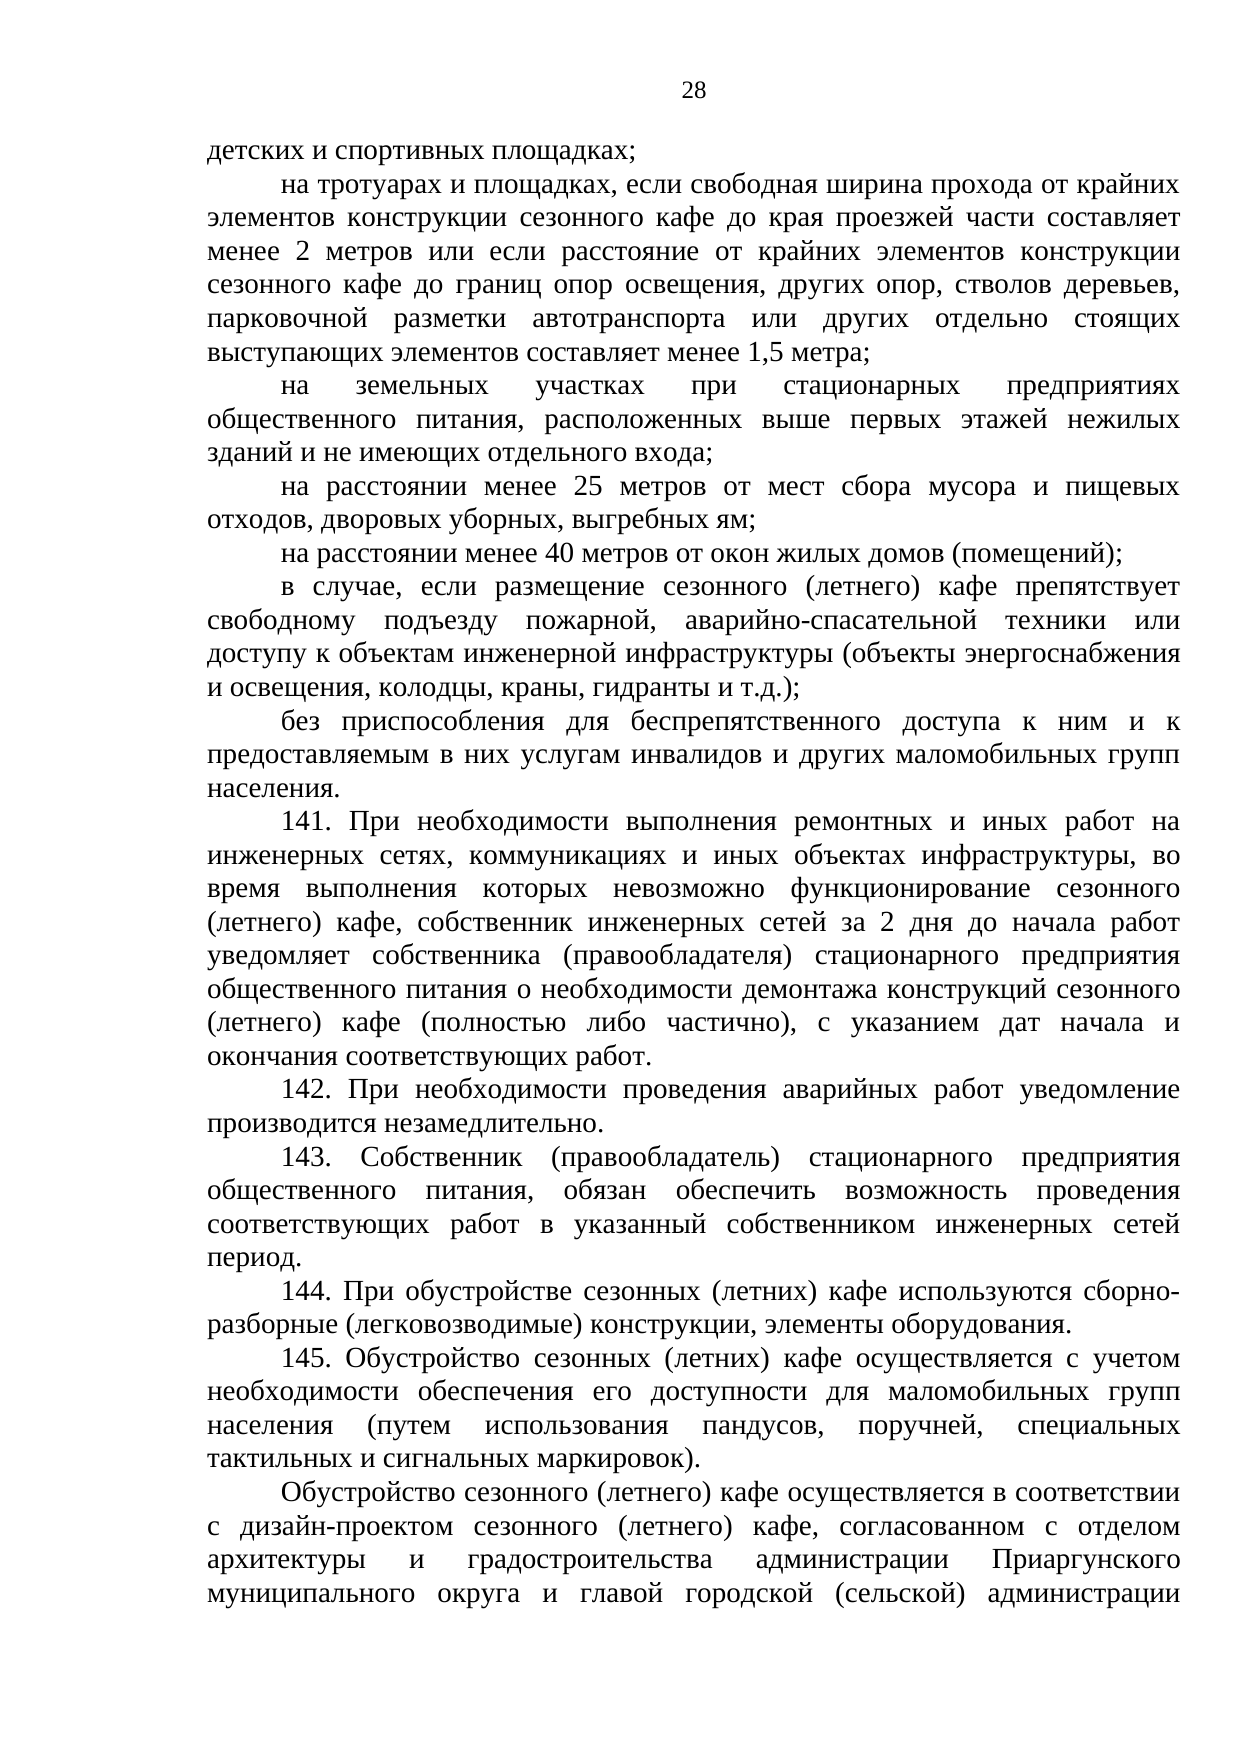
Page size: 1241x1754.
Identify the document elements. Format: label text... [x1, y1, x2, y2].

list 141. При необходимости выполнения ремонтных и иных работ на инженерных сетях, коммуникациях и иных объектах инфраструктуры, во время выполнения которых невозможно функционирование сезонного (летнего) кафе, собственник инженерных сетей за 2 дня до начала работ уведомляет собственника (правообладателя) стационарного предприятия общественного питания о необходимости демонтажа конструкций сезонного (летнего) кафе (полностью либо частично), с указанием дат начала и окончания соответствующих работ. [207, 803, 1181, 1072]
list на расстоянии менее 25 метров от мест сбора мусора и пищевых отходов, дворовых уборных, выгребных ям; [207, 468, 1181, 535]
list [207, 132, 1181, 166]
list в случае, если размещение сезонного (летнего) кафе препятствует свободному подъезду пожарной, аварийно-спасательной техники или доступу к объектам инженерной инфраструктуры (объекты энергоснабжения и освещения, колодцы, краны, гидранты и т.д.); [207, 568, 1181, 703]
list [207, 1474, 1181, 1608]
list 145. Обустройство сезонных (летних) кафе осуществляется с учетом необходимости обеспечения его доступности для маломобильных групп населения (путем использования пандусов, поручней, специальных тактильных и сигнальных маркировок). [207, 1340, 1181, 1474]
list на тротуарах и площадках, если свободная ширина прохода от крайних элементов конструкции сезонного кафе до края проезжей части составляет менее 2 метров или если расстояние от крайних элементов конструкции сезонного кафе до границ опор освещения, других опор, стволов деревьев, парковочной разметки автотранспорта или других отдельно стоящих выступающих элементов составляет менее 1,5 метра; [207, 166, 1181, 367]
list 143. Собственник (правообладатель) стационарного предприятия общественного питания, обязан обеспечить возможность проведения соответствующих работ в указанный собственником инженерных сетей период. [207, 1139, 1181, 1273]
list 144. При обустройстве сезонных (летних) кафе используются сборно-разборные (легковозводимые) конструкции, элементы оборудования. [207, 1273, 1181, 1340]
list без приспособления для беспрепятственного доступа к ним и к предоставляемым в них услугам инвалидов и других маломобильных групп населения. [207, 703, 1181, 803]
list на земельных участках при стационарных предприятиях общественного питания, расположенных выше первых этажей нежилых зданий и не имеющих отдельного входа; [207, 367, 1181, 468]
list на расстоянии менее 40 метров от окон жилых домов (помещений); [207, 535, 1181, 568]
list 142. При необходимости проведения аварийных работ уведомление производится незамедлительно. [207, 1072, 1181, 1139]
